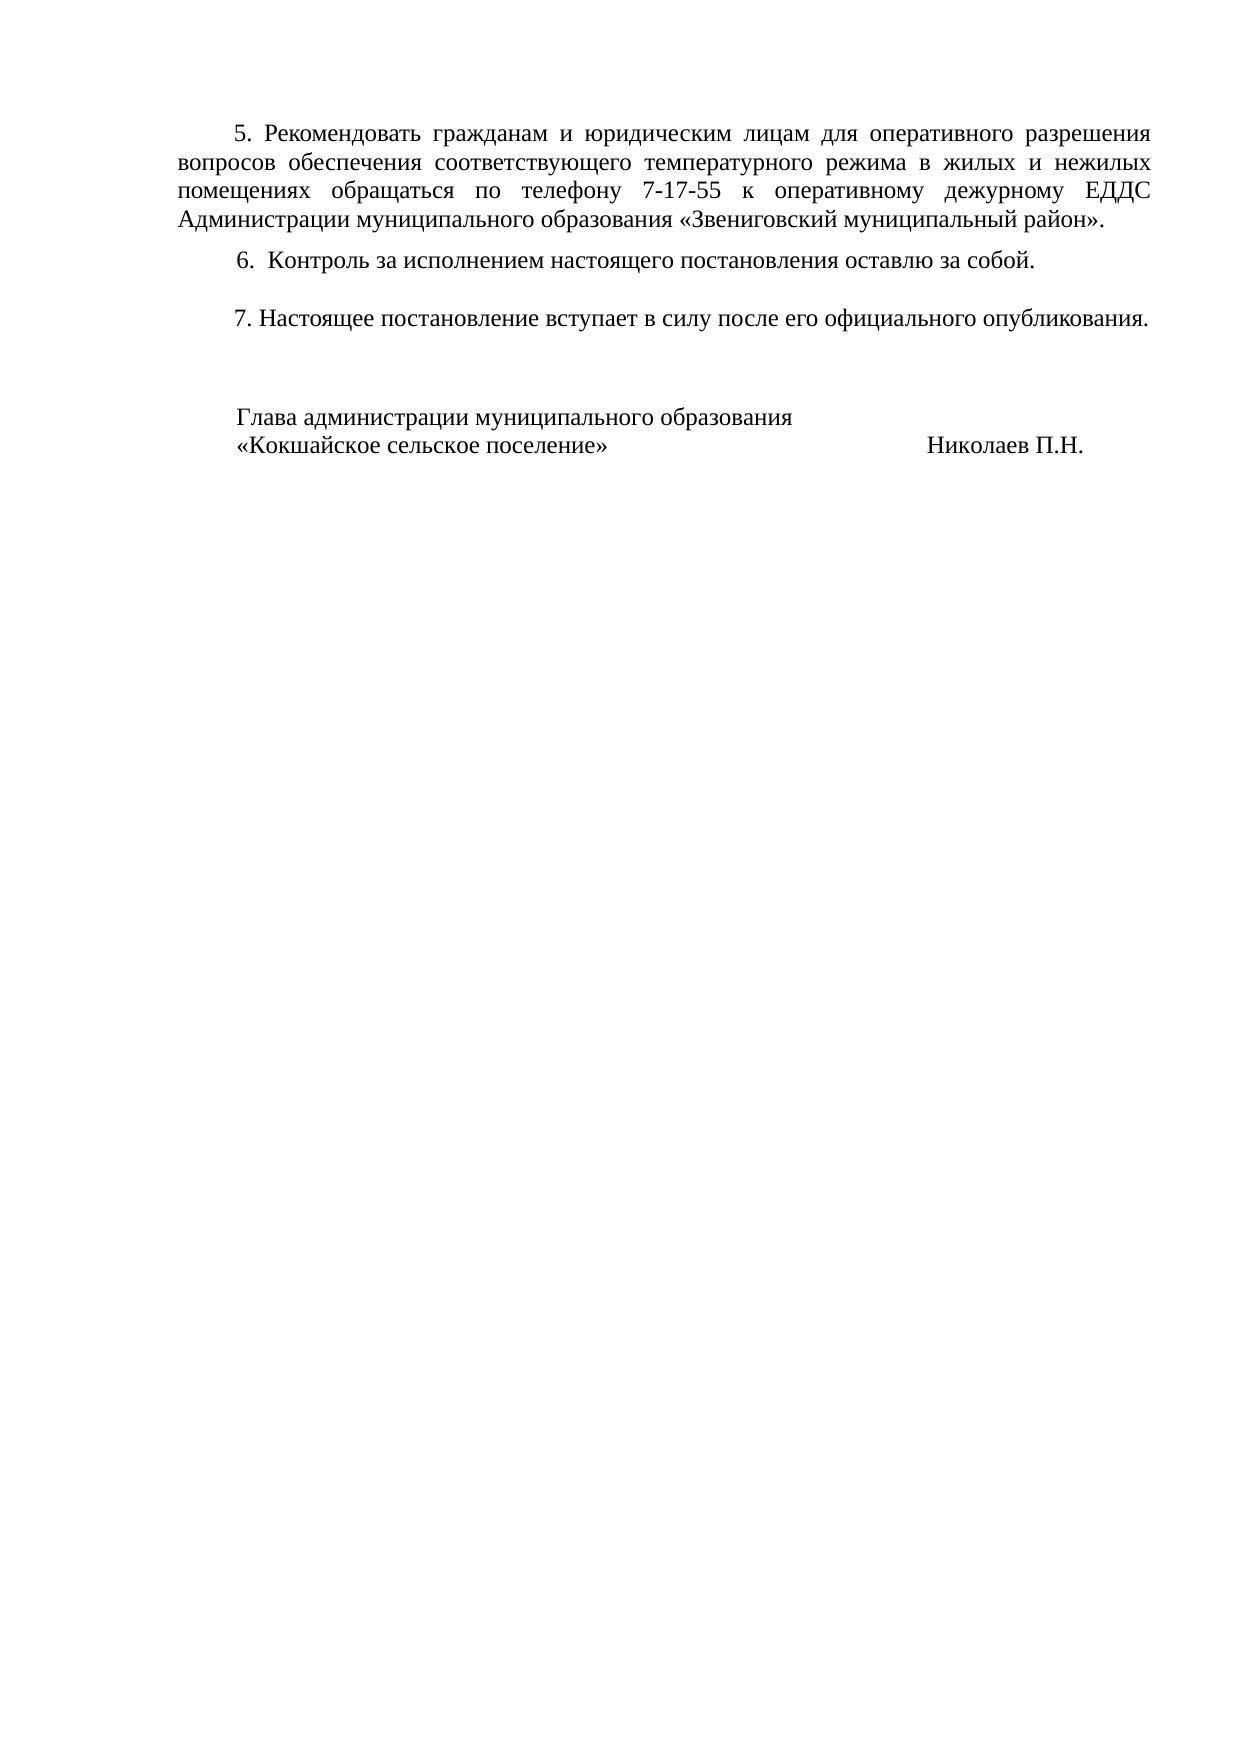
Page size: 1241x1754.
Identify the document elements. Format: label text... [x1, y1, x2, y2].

text 7. Настоящее постановление вступает в силу после его официального опубликования. [177, 303, 1152, 332]
text «Кокшайское сельское поселение» Николаев П.Н. [177, 431, 1152, 459]
text 6. Контроль за исполнением настоящего постановления оставлю за собой. [177, 246, 1152, 274]
text 5. Рекомендовать гражданам и юридическим лицам для оперативного разрешения вопросов обеспечения соответствующего температурного режима в жилых и нежилых помещениях обращаться по телефону 7-17-55 к оперативному дежурному ЕДДС Администрации муниципального образования «Звениговский муниципальный район». [177, 118, 1152, 233]
text Глава администрации муниципального образования [177, 402, 1152, 431]
